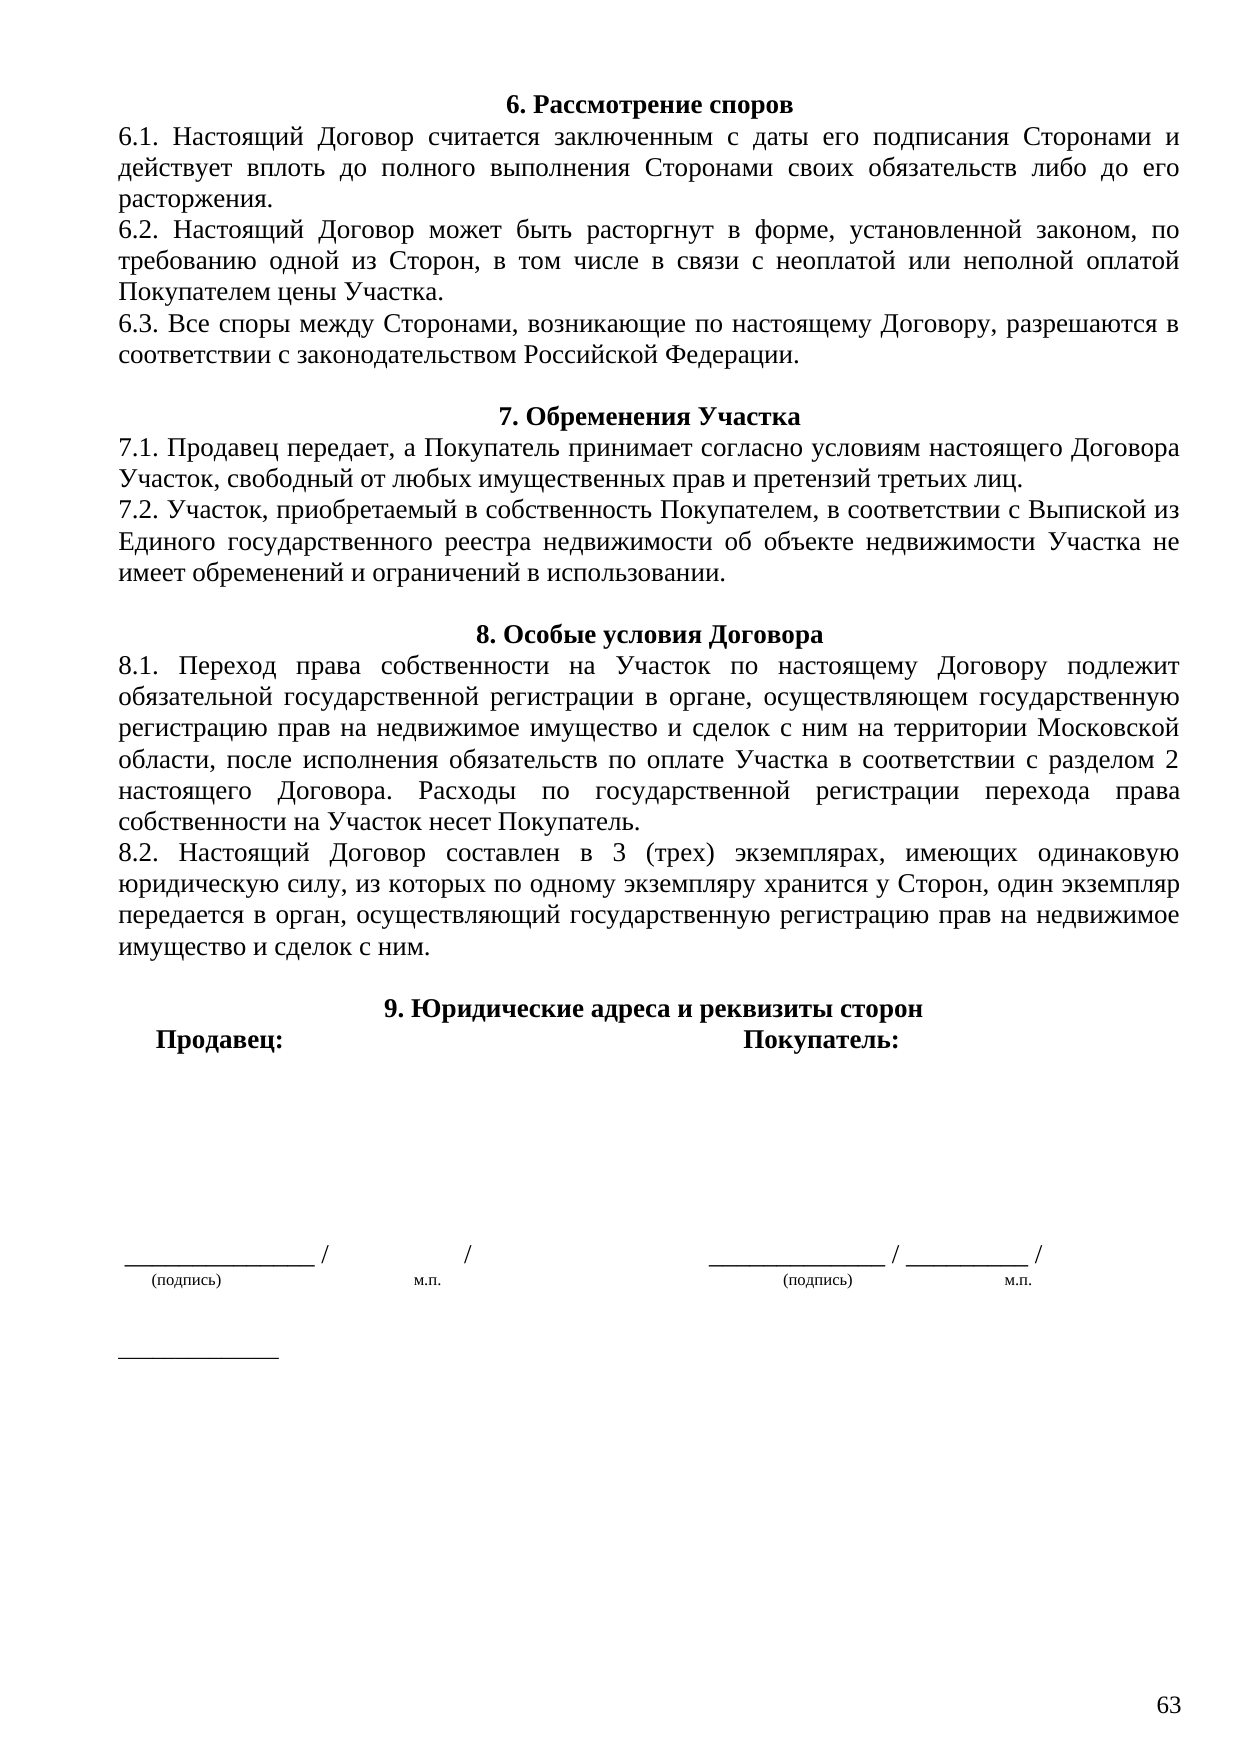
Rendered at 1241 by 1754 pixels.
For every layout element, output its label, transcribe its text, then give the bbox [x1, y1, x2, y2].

text 9. Юридические адреса и реквизиты сторон [156, 992, 1152, 1023]
text ______________ / / _____________ / _________ / [118, 1239, 1181, 1270]
text 6. Рассмотрение споров [118, 89, 1181, 120]
text ______________ [118, 1335, 1181, 1362]
text (подпись) м.п. (подпись) м.п. [118, 1270, 1181, 1289]
text 7.2. Участок, приобретаемый в собственность Покупателем, в соответствии с Выпиской из Единого государственного реестра недвижимости об объекте недвижимости Участка не имеет обременений и ограничений в использовании. [118, 493, 1181, 587]
text 7. Обременения Участка [118, 400, 1181, 431]
text 8.1. Переход права собственности на Участок по настоящему Договору подлежит обязательной государственной регистрации в органе, осуществляющем государственную регистрацию прав на недвижимое имущество и сделок с ним на территории Московской области, после исполнения обязательств по оплате Участка в соответствии с разделом 2 настоящего Договора. Расходы по государственной регистрации перехода права собственности на Участок несет Покупатель. [118, 649, 1181, 836]
text 7.1. Продавец передает, а Покупатель принимает согласно условиям настоящего Договора Участок, свободный от любых имущественных прав и претензий третьих лиц. [118, 431, 1181, 493]
text 6.1. Настоящий Договор считается заключенным с даты его подписания Сторонами и действует вплоть до полного выполнения Сторонами своих обязательств либо до его расторжения. [118, 120, 1181, 213]
text 6.3. Все споры между Сторонами, возникающие по настоящему Договору, разрешаются в соответствии с законодательством Российской Федерации. [118, 307, 1181, 369]
text 6.2. Настоящий Договор может быть расторгнут в форме, установленной законом, по требованию одной из Сторон, в том числе в связи с неоплатой или неполной оплатой Покупателем цены Участка. [118, 213, 1181, 307]
text 8.2. Настоящий Договор составлен в 3 (трех) экземплярах, имеющих одинаковую юридическую силу, из которых по одному экземпляру хранится у Сторон, один экземпляр передается в орган, осуществляющий государственную регистрацию прав на недвижимое имущество и сделок с ним. [118, 836, 1181, 961]
text 8. Особые условия Договора [118, 618, 1181, 649]
text Продавец: Покупатель: [156, 1023, 1152, 1054]
